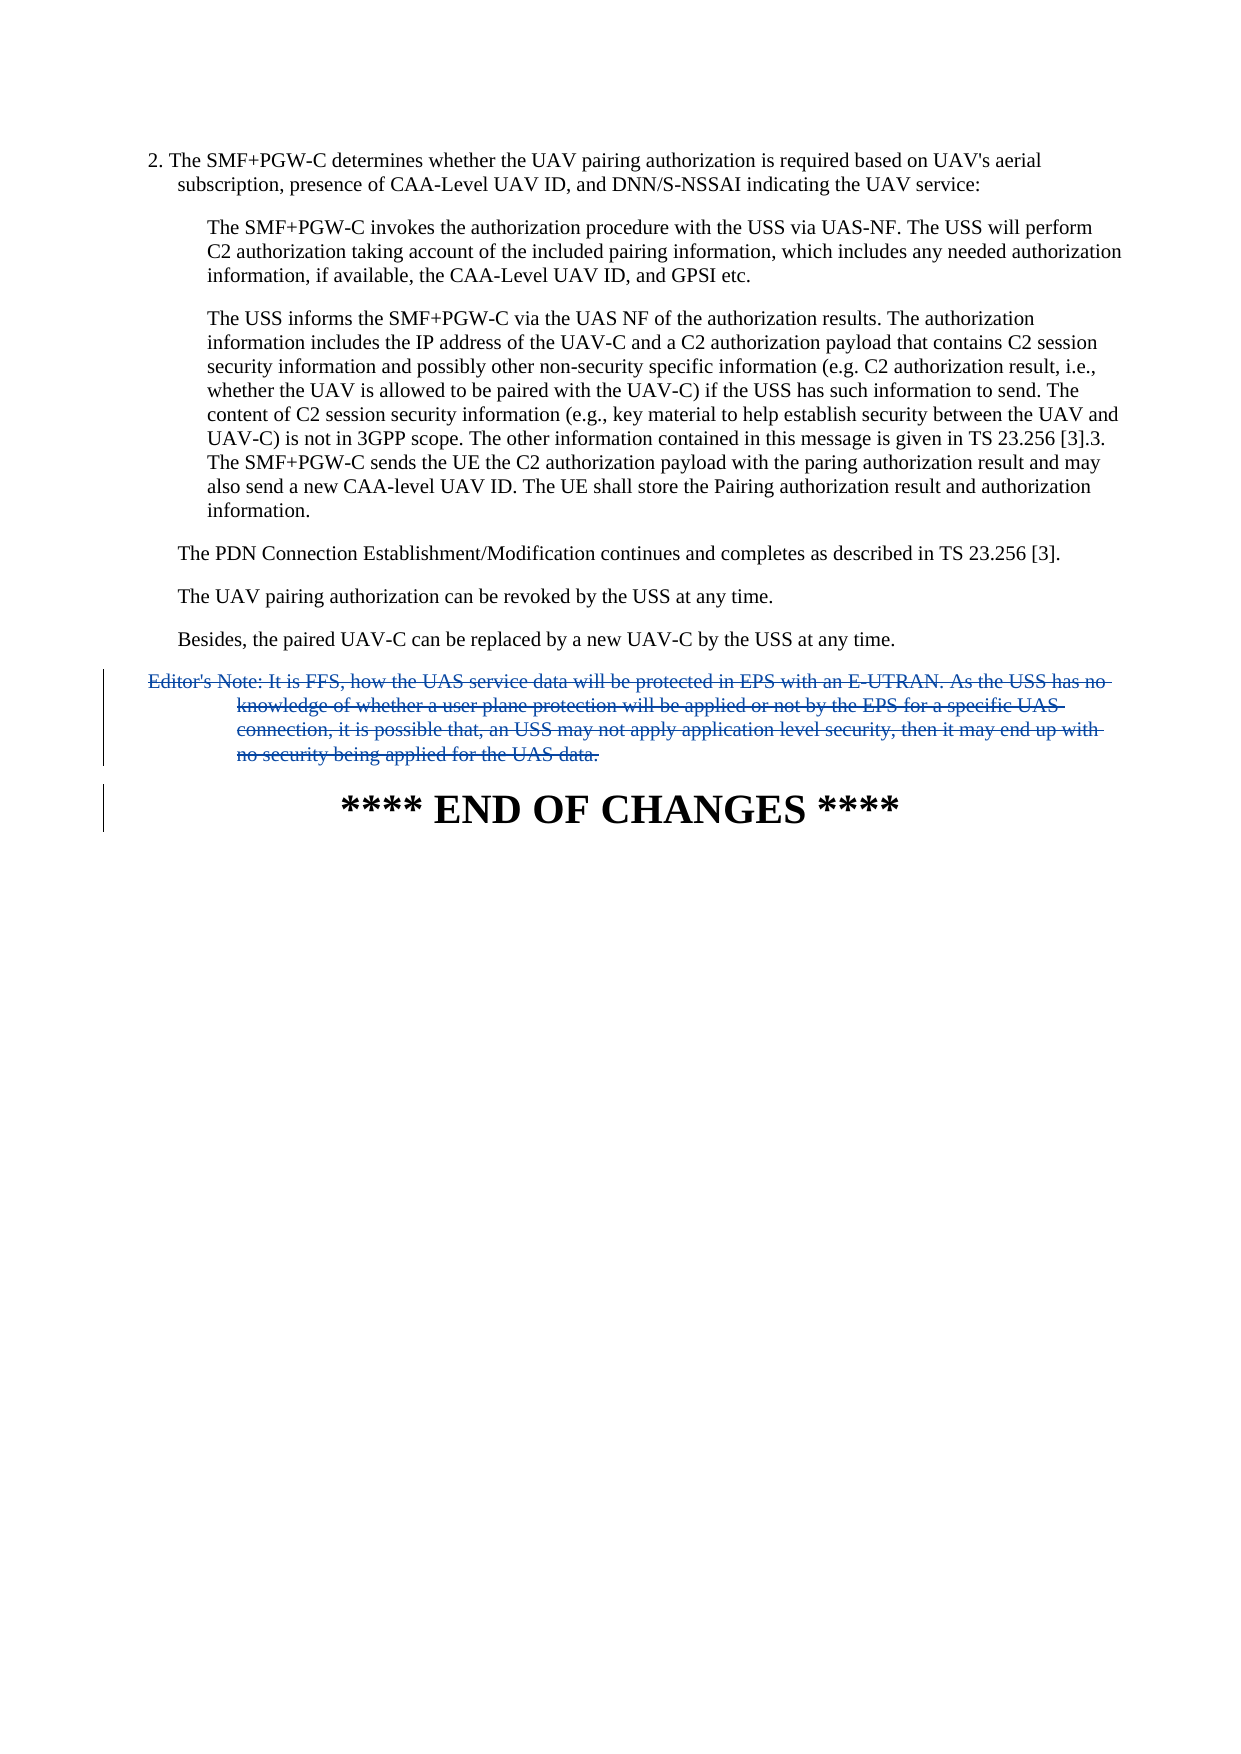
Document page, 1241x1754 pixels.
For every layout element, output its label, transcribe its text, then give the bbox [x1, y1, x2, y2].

text 2. The SMF+PGW-C determines whether the UAV pairing authorization is required based on UAV's aerial subscription, presence of CAA-Level UAV ID, and DNN/S-NSSAI indicating the UAV service: [148, 148, 1122, 196]
text The PDN Connection Establishment/Modification continues and completes as described in TS 23.256 [3]. [177, 541, 1122, 565]
text The UAV pairing authorization can be revoked by the USS at any time. [177, 584, 1122, 608]
text Besides, the paired UAV-C can be replaced by a new UAV-C by the USS at any time. [177, 626, 1122, 651]
text The SMF+PGW-C invokes the authorization procedure with the USS via UAS-NF. The USS will perform C2 authorization taking account of the included pairing information, which includes any needed authorization information, if available, the CAA-Level UAV ID, and GPSI etc. [177, 214, 1122, 287]
text **** END OF CHANGES **** [118, 784, 1122, 832]
text The USS informs the SMF+PGW-C via the UAS NF of the authorization results. The authorization information includes the IP address of the UAV-C and a C2 authorization payload that contains C2 session security information and possibly other non-security specific information (e.g. C2 authorization result, i.e., whether the UAV is allowed to be paired with the UAV-C) if the USS has such information to send. The content of C2 session security information (e.g., key material to help establish security between the UAV and UAV-C) is not in 3GPP scope. The other information contained in this message is given in TS 23.256 [3].3. The SMF+PGW-C sends the UE the C2 authorization payload with the paring authorization result and may also send a new CAA-level UAV ID. The UE shall store the Pairing authorization result and authorization information. [177, 306, 1122, 522]
